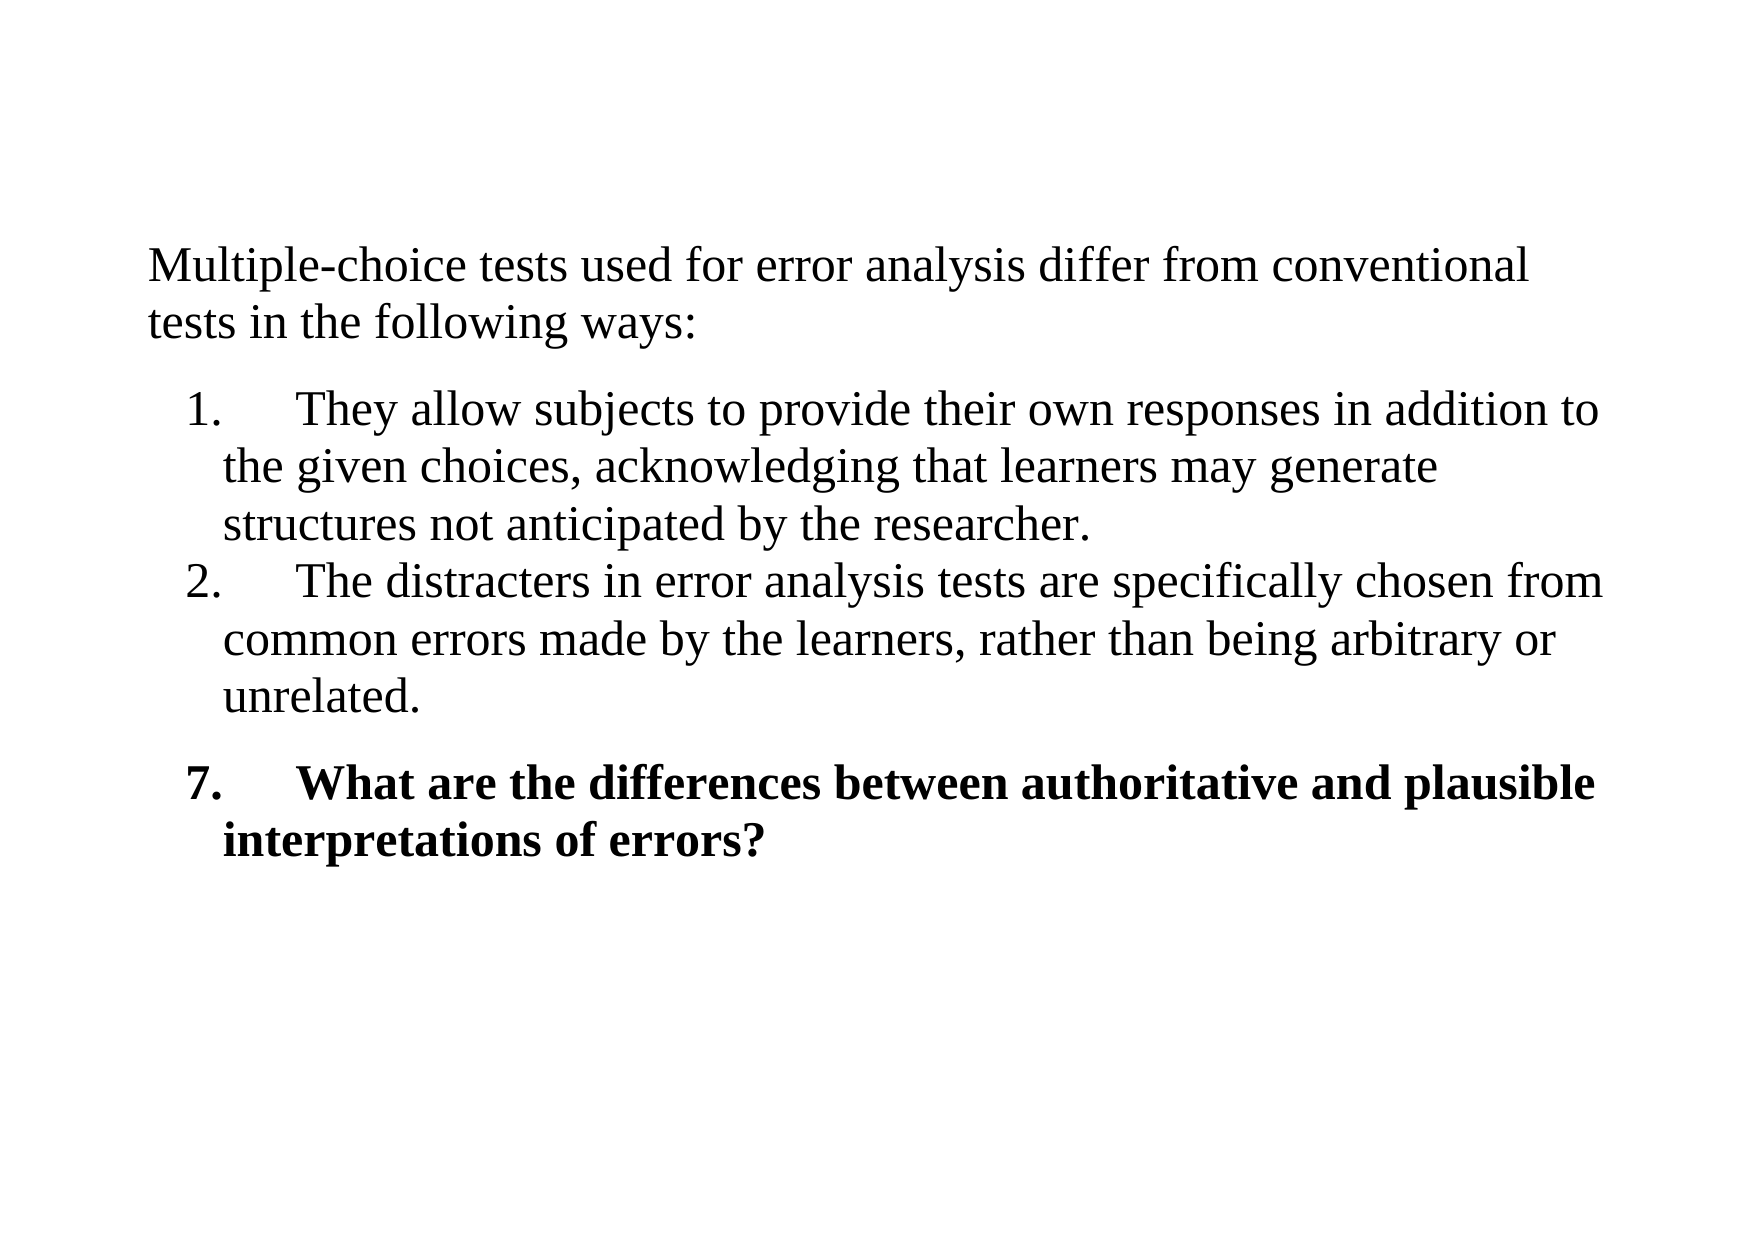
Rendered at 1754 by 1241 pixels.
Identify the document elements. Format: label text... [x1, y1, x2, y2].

text Multiple-choice tests used for error analysis differ from conventional tests in the following ways: [148, 234, 1606, 349]
list What are the differences between authoritative and plausible interpretations of errors? [185, 753, 1606, 868]
list They allow subjects to provide their own responses in addition to the given choices, acknowledging that learners may generate structures not anticipated by the researcher. [185, 378, 1606, 551]
list The distracters in error analysis tests are specifically chosen from common errors made by the learners, rather than being arbitrary or unrelated. [185, 551, 1606, 723]
